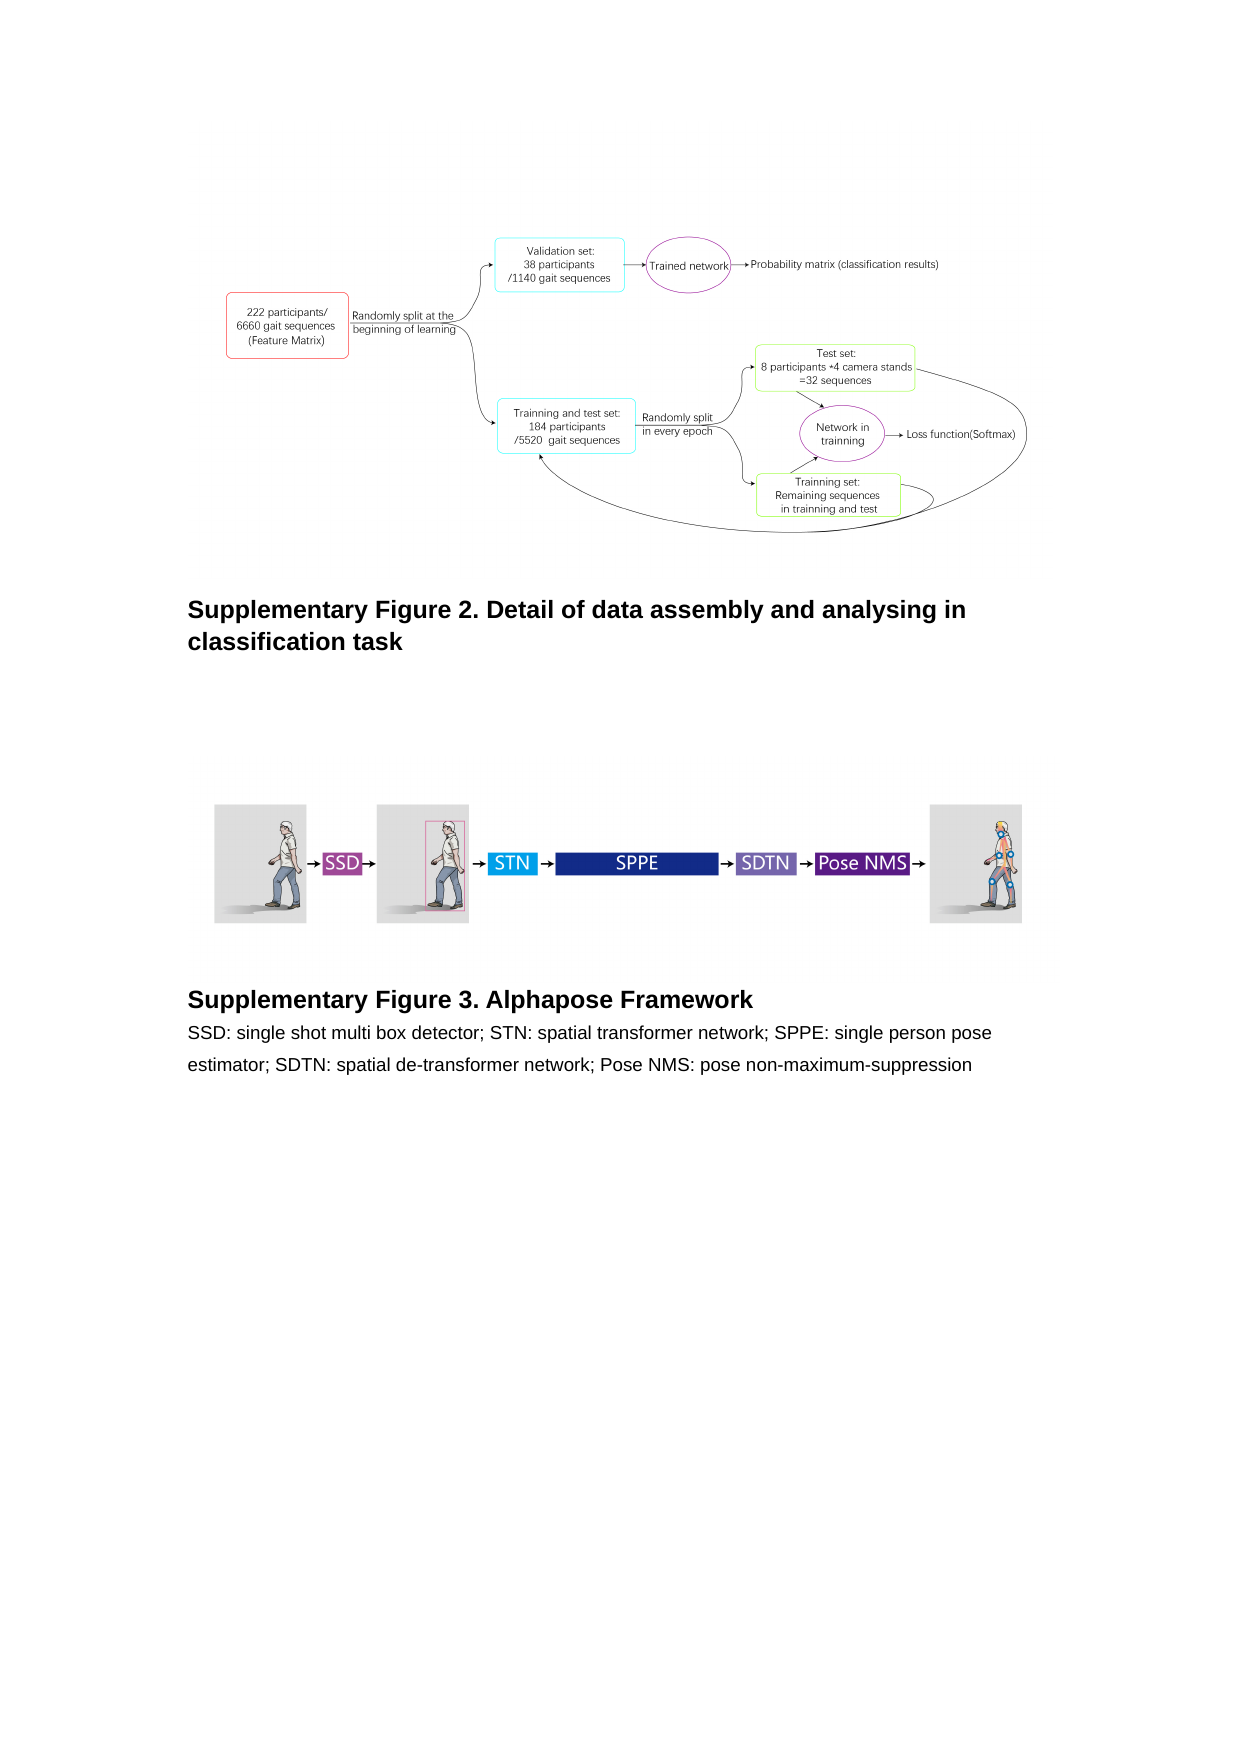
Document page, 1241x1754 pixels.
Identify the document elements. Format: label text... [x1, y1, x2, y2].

picture [187, 756, 1061, 983]
text Supplementary Figure 3. Alphapose Framework [187, 983, 1053, 1016]
picture [188, 121, 1054, 579]
text SSD: single shot multi box detector; STN: spatial transformer network; SPPE: single person pose estimator; SDTN: spatial de-transformer network; Pose NMS: pose non-maximum-suppression [187, 1016, 1053, 1081]
